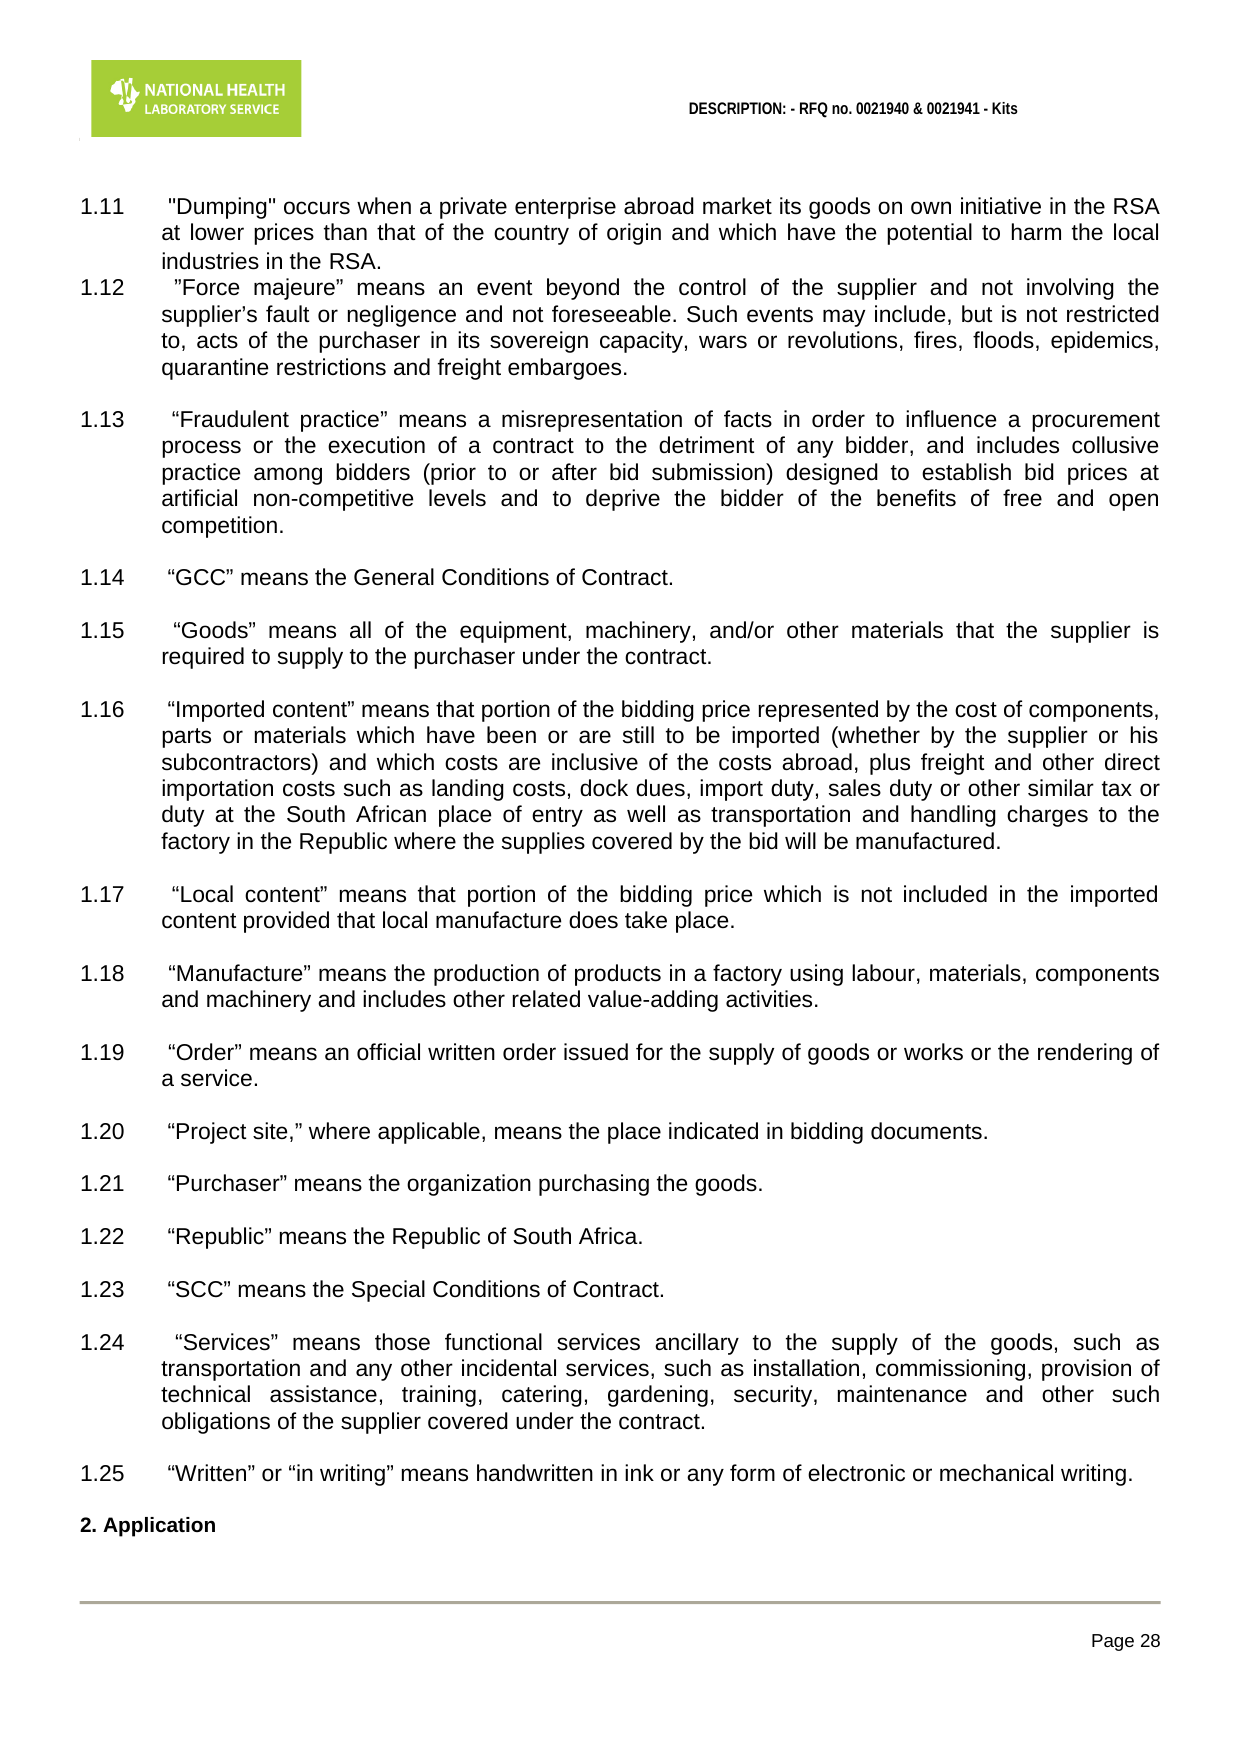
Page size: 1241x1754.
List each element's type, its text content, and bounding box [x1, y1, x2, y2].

list “GCC” means the General Conditions of Contract. [80, 564, 1161, 591]
list “Services” means those functional services ancillary to the supply of the goods, such as transportation and any other incidental services, such as installation, commissioning, provision of technical assistance, training, catering, gardening, security, maintenance and other such obligations of the supplier covered under the contract. [80, 1328, 1161, 1434]
list “Project site,” where applicable, means the place indicated in bidding documents. [80, 1118, 1161, 1144]
picture [91, 60, 302, 137]
list “Imported content” means that portion of the bidding price represented by the cost of components, parts or materials which have been or are still to be imported (whether by the supplier or his subcontractors) and which costs are inclusive of the costs abroad, plus freight and other direct importation costs such as landing costs, dock dues, import duty, sales duty or other similar tax or duty at the South African place of entry as well as transportation and handling charges to the factory in the Republic where the supplies covered by the bid will be manufactured. [80, 696, 1161, 854]
list “Republic” means the Republic of South Africa. [80, 1223, 1161, 1249]
list ”Force majeure” means an event beyond the control of the supplier and not involving the supplier’s fault or negligence and not foreseeable. Such events may include, but is not restricted to, acts of the purchaser in its sovereign capacity, wars or revolutions, fires, floods, epidemics, quarantine restrictions and freight embargoes. [80, 274, 1161, 380]
list “Manufacture” means the production of products in a factory using labour, materials, components and machinery and includes other related value-adding activities. [80, 959, 1161, 1012]
text 2. Application [80, 1513, 1161, 1537]
list “Fraudulent practice” means a misrepresentation of facts in order to influence a procurement process or the execution of a contract to the detriment of any bidder, and includes collusive practice among bidders (prior to or after bid submission) designed to establish bid prices at artificial non-competitive levels and to deprive the bidder of the benefits of free and open competition. [80, 406, 1161, 538]
list “Written” or “in writing” means handwritten in ink or any form of electronic or mechanical writing. [80, 1460, 1161, 1487]
list "Dumping" occurs when a private enterprise abroad market its goods on own initiative in the RSA at lower prices than that of the country of origin and which have the potential to harm the local industries in the RSA. [80, 193, 1161, 274]
list “Purchaser” means the organization purchasing the goods. [80, 1170, 1161, 1197]
list “Local content” means that portion of the bidding price which is not included in the imported content provided that local manufacture does take place. [80, 881, 1161, 933]
list “Goods” means all of the equipment, machinery, and/or other materials that the supplier is required to supply to the purchaser under the contract. [80, 617, 1161, 670]
list “Order” means an official written order issued for the supply of goods or works or the rendering of a service. [80, 1039, 1161, 1091]
list “SCC” means the Special Conditions of Contract. [80, 1276, 1161, 1302]
